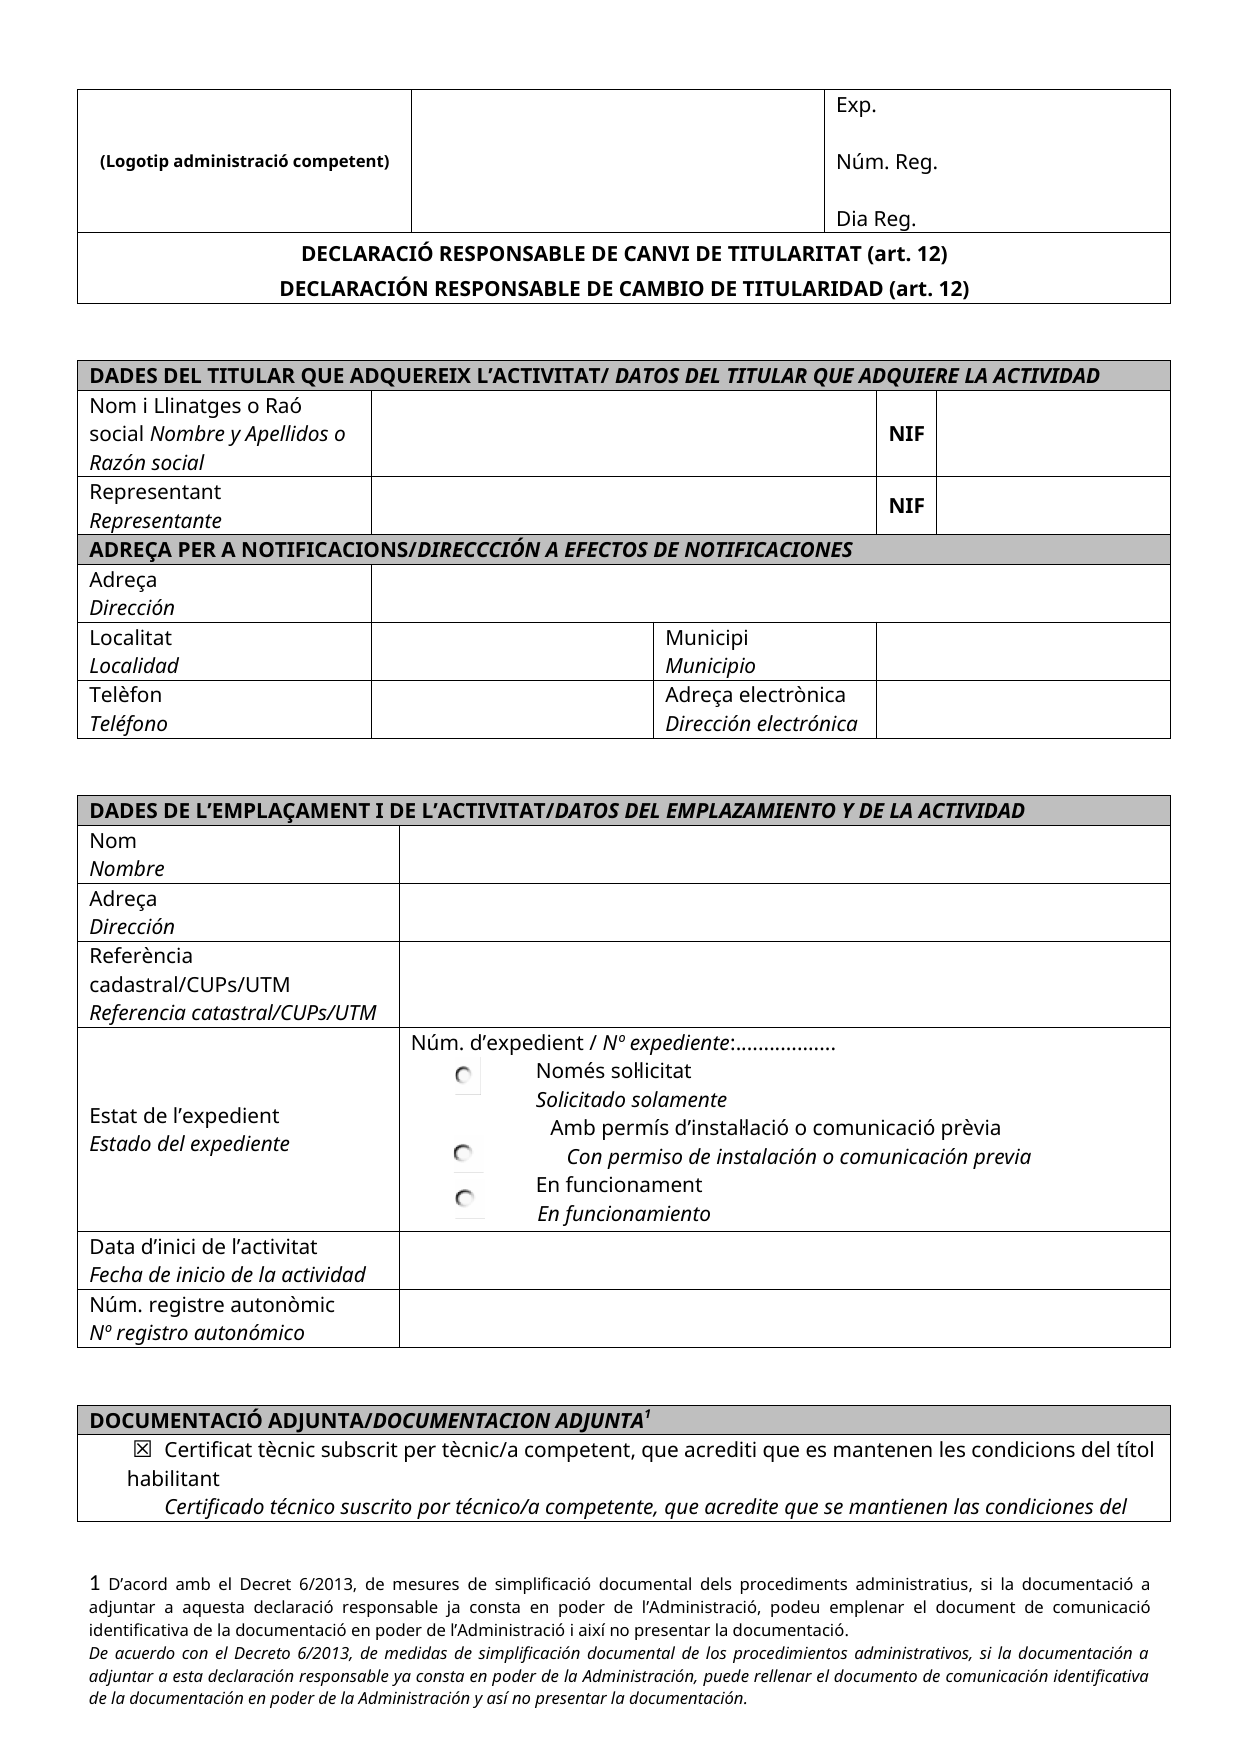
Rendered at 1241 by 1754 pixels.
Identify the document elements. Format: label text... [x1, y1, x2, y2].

table_cell [400, 1232, 1170, 1289]
table_cell Municipi Municipio [654, 623, 876, 679]
table_cell Referència cadastral/CUPs/UTM Referencia catastral/CUPs/UTM [78, 942, 399, 1027]
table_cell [78, 1435, 1170, 1521]
table_cell [372, 681, 653, 737]
picture [455, 1179, 485, 1221]
table_cell [877, 623, 1170, 679]
table_cell [937, 477, 1170, 534]
table_cell [372, 391, 876, 476]
table_cell [400, 942, 1170, 1027]
table_header [412, 90, 824, 232]
table_cell [400, 826, 1170, 883]
table_cell Estat de l’expedient Estado del expediente [78, 1028, 399, 1231]
table_cell [937, 391, 1170, 476]
table_cell Adreça electrònica Dirección electrónica [654, 681, 876, 737]
table_cell [372, 477, 876, 534]
table_cell DECLARACIÓ RESPONSABLE DE CANVI DE TITULARITAT (art. 12) DECLARACIÓN RESPONSABLE DE CAMBIO DE TITULARIDAD (art. 12) [78, 233, 1170, 302]
table_cell Representant Representante [78, 477, 371, 534]
table_header DOCUMENTACIÓ ADJUNTA/DOCUMENTACION ADJUNTA [78, 1406, 1170, 1434]
table_cell [372, 623, 653, 679]
picture [455, 1057, 484, 1098]
table_cell Núm. d’expedient / Nº expediente:.................. Només sol·licitat Solicitado solamente Amb permís d’instal·lació o comunicació prèvia Con permiso de instalación o comunicación previa En funcionament En funcionamiento [400, 1028, 1170, 1231]
table_cell Adreça Dirección [78, 565, 371, 622]
table_cell NIF [877, 477, 936, 534]
table_header (Logotip administració competent) [78, 90, 411, 232]
picture [453, 1135, 484, 1176]
table_cell [400, 884, 1170, 941]
table_cell Adreça Dirección [78, 884, 399, 941]
table_cell Nom i Llinatges o Raó social Nombre y Apellidos o Razón social [78, 391, 371, 476]
table_cell Núm. registre autonòmic Nº registro autonómico [78, 1290, 399, 1347]
table_cell [372, 565, 1170, 622]
table_header Exp. Núm. Reg. Dia Reg. [825, 90, 1170, 232]
table_cell [877, 681, 1170, 737]
table_cell Nom Nombre [78, 826, 399, 883]
table_cell [400, 1290, 1170, 1347]
table_cell NIF [877, 391, 936, 476]
table_cell Data d’inici de l’activitat Fecha de inicio de la actividad [78, 1232, 399, 1289]
table_header DADES DE L’EMPLAÇAMENT I DE L’ACTIVITAT/DATOS DEL EMPLAZAMIENTO Y DE LA ACTIVIDAD [78, 796, 1170, 825]
table_cell Telèfon Teléfono [78, 681, 371, 737]
table_cell ADREÇA PER A NOTIFICACIONS/DIRECCCIÓN A EFECTOS DE NOTIFICACIONES [78, 535, 1170, 564]
table_cell Localitat Localidad [78, 623, 371, 679]
table_header DADES DEL TITULAR QUE ADQUEREIX L’ACTIVITAT/ DATOS DEL TITULAR QUE ADQUIERE LA ACTIVIDAD [78, 361, 1170, 390]
